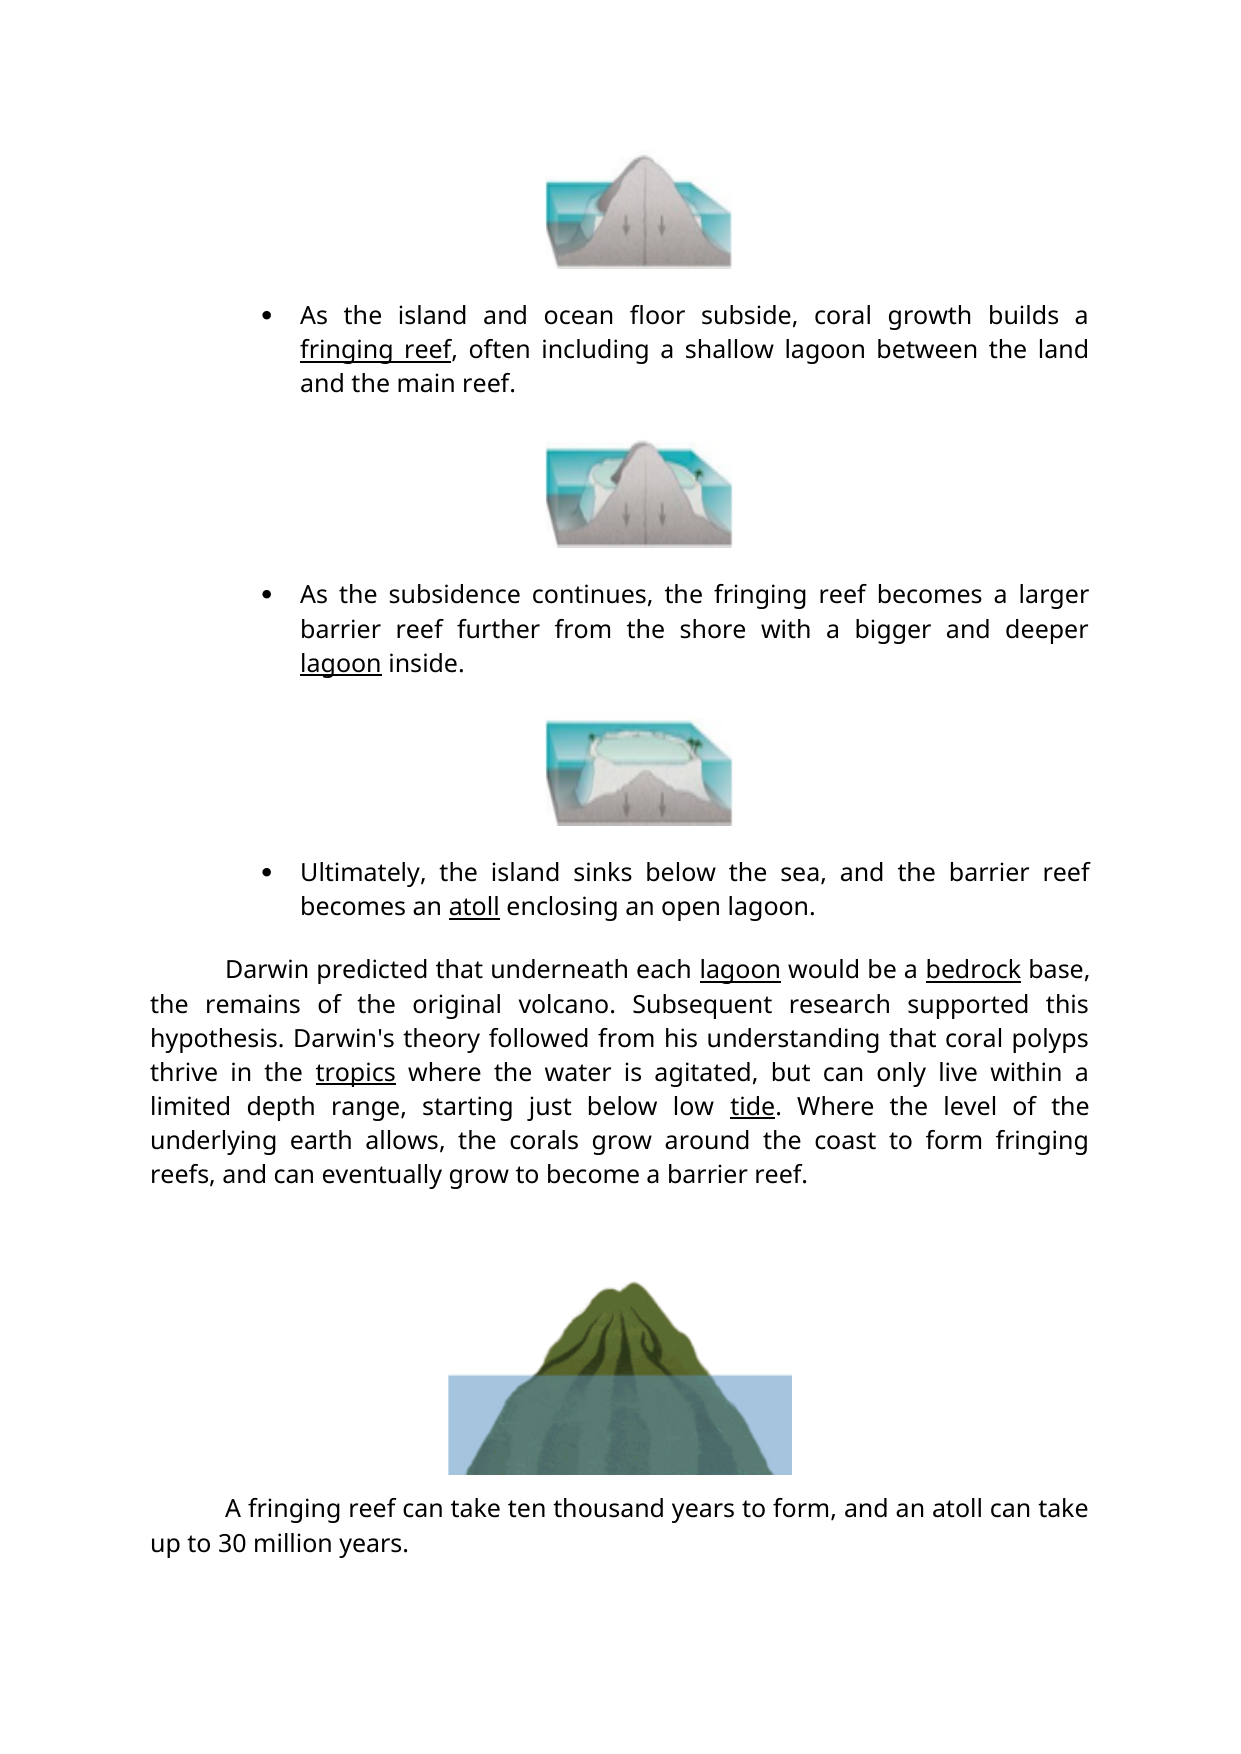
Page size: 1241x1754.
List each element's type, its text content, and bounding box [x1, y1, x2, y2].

picture [448, 1219, 792, 1475]
text A fringing reef can take ten thousand years to form, and an atoll can take up to 30 million years. [150, 1491, 1090, 1559]
list Ultimately, the island sinks below the sea, and the barrier reef becomes an atoll enclosing an open lagoon. [262, 855, 1090, 923]
picture [545, 429, 733, 548]
list As the subsidence continues, the fringing reef becomes a larger barrier reef further from the shore with a bigger and deeper lagoon inside. [262, 577, 1090, 679]
list As the island and ocean floor subside, coral growth builds a fringing reef, often including a shallow lagoon between the land and the main reef. [262, 298, 1090, 400]
picture [545, 708, 733, 826]
text Darwin predicted that underneath each lagoon would be a bedrock base, the remains of the original volcano. Subsequent research supported this hypothesis. Darwin's theory followed from his understanding that coral polyps thrive in the tropics where the water is agitated, but can only live within a limited depth range, starting just below low tide. Where the level of the underlying earth allows, the corals grow around the coast to form fringing reefs, and can eventually grow to become a barrier reef. [150, 952, 1090, 1191]
picture [545, 150, 733, 269]
